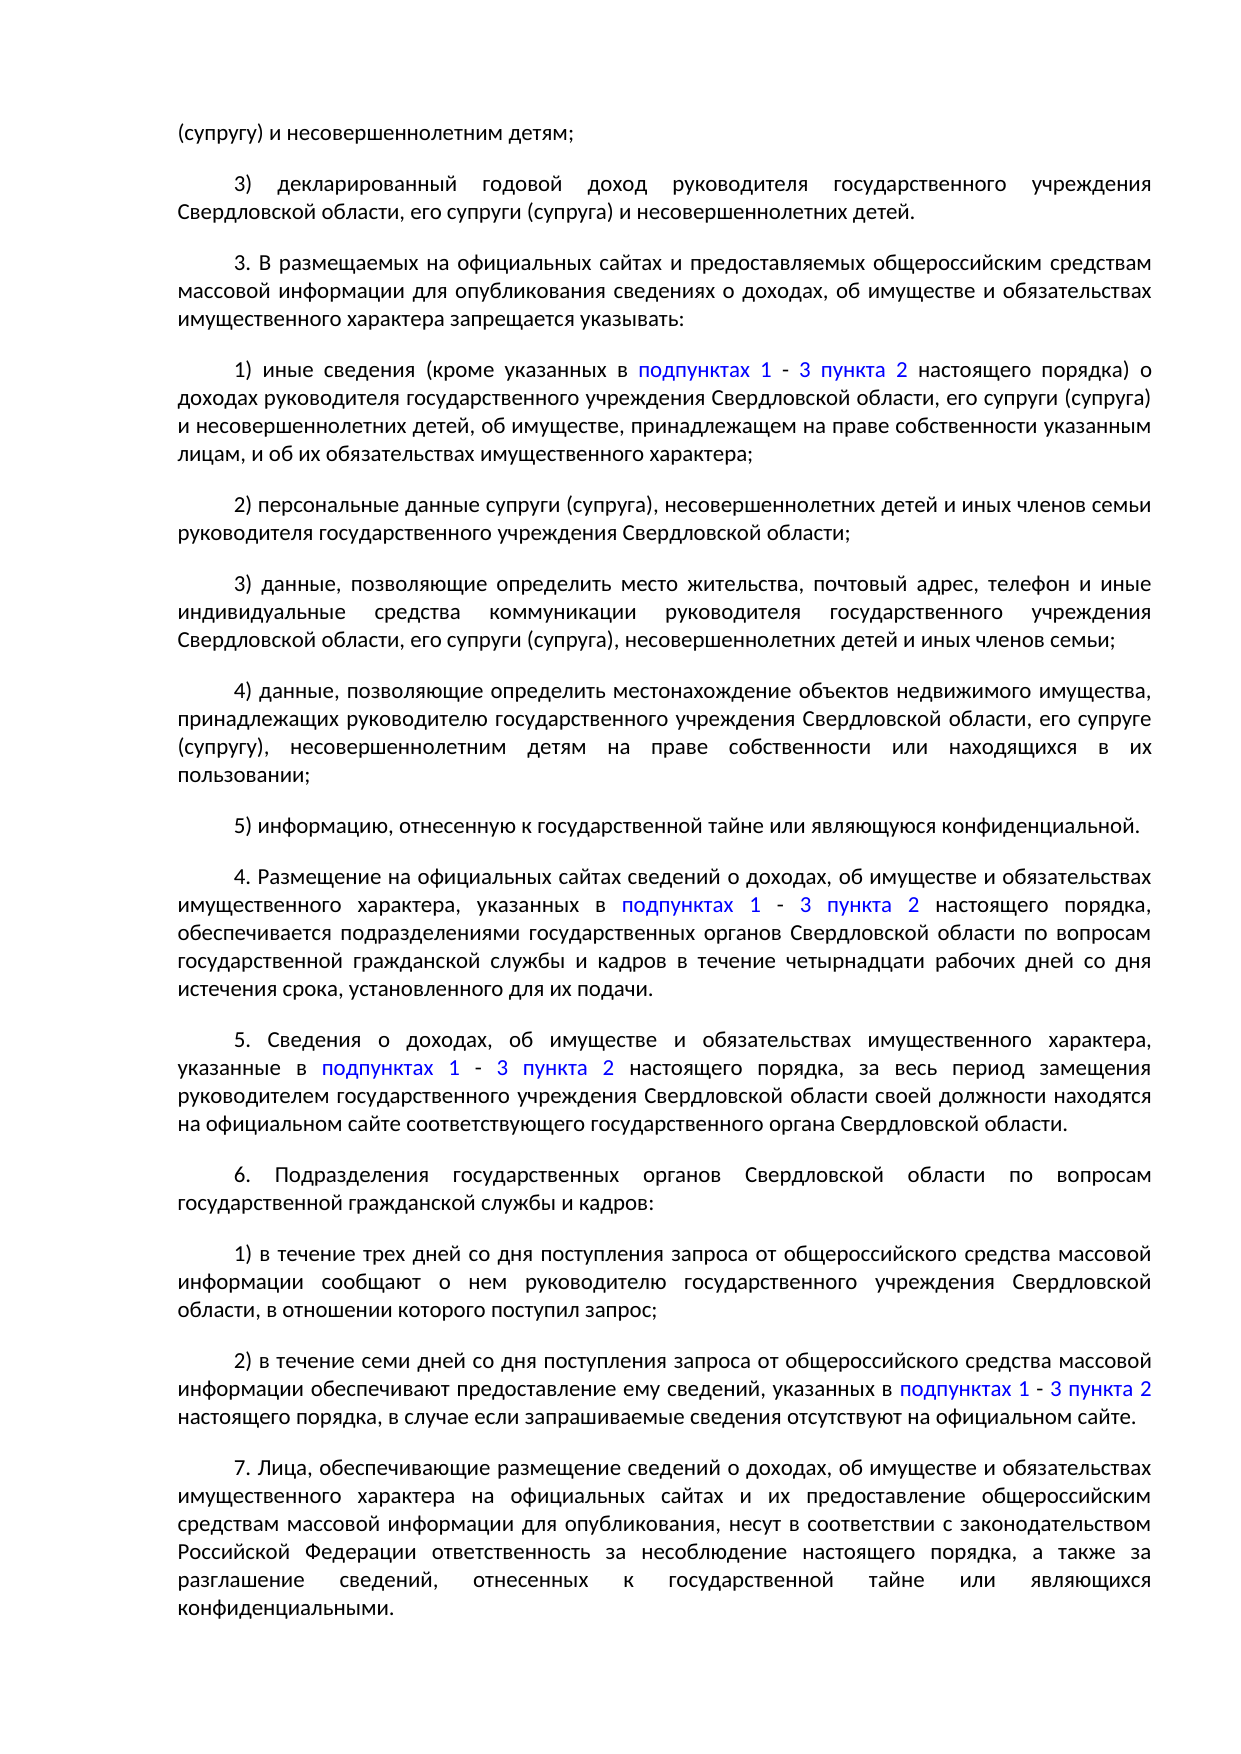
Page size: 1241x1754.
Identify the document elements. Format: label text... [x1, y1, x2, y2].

text 6. Подразделения государственных органов Свердловской области по вопросам государственной гражданской службы и кадров: [177, 1160, 1152, 1216]
text 3. В размещаемых на официальных сайтах и предоставляемых общероссийским средствам массовой информации для опубликования сведениях о доходах, об имуществе и обязательствах имущественного характера запрещается указывать: [177, 248, 1152, 332]
text 5. Сведения о доходах, об имуществе и обязательствах имущественного характера, указанные в подпунктах 1 - 3 пункта 2 настоящего порядка, за весь период замещения руководителем государственного учреждения Свердловской области своей должности находятся на официальном сайте соответствующего государственного органа Свердловской области. [177, 1025, 1152, 1137]
text 7. Лица, обеспечивающие размещение сведений о доходах, об имуществе и обязательствах имущественного характера на официальных сайтах и их предоставление общероссийским средствам массовой информации для опубликования, несут в соответствии с законодательством Российской Федерации ответственность за несоблюдение настоящего порядка, а также за разглашение сведений, отнесенных к государственной тайне или являющихся конфиденциальными. [177, 1453, 1152, 1621]
text 3) декларированный годовой доход руководителя государственного учреждения Свердловской области, его супруги (супруга) и несовершеннолетних детей. [177, 169, 1152, 225]
text 5) информацию, отнесенную к государственной тайне или являющуюся конфиденциальной. [177, 811, 1152, 839]
text 2) персональные данные супруги (супруга), несовершеннолетних детей и иных членов семьи руководителя государственного учреждения Свердловской области; [177, 490, 1152, 546]
text 3) данные, позволяющие определить место жительства, почтовый адрес, телефон и иные индивидуальные средства коммуникации руководителя государственного учреждения Свердловской области, его супруги (супруга), несовершеннолетних детей и иных членов семьи; [177, 569, 1152, 653]
text 4) данные, позволяющие определить местонахождение объектов недвижимого имущества, принадлежащих руководителю государственного учреждения Свердловской области, его супруге (супругу), несовершеннолетним детям на праве собственности или находящихся в их пользовании; [177, 676, 1152, 788]
text 1) иные сведения (кроме указанных в подпунктах 1 - 3 пункта 2 настоящего порядка) о доходах руководителя государственного учреждения Свердловской области, его супруги (супруга) и несовершеннолетних детей, об имуществе, принадлежащем на праве собственности указанным лицам, и об их обязательствах имущественного характера; [177, 355, 1152, 467]
text 1) в течение трех дней со дня поступления запроса от общероссийского средства массовой информации сообщают о нем руководителю государственного учреждения Свердловской области, в отношении которого поступил запрос; [177, 1239, 1152, 1323]
text 4. Размещение на официальных сайтах сведений о доходах, об имуществе и обязательствах имущественного характера, указанных в подпунктах 1 - 3 пункта 2 настоящего порядка, обеспечивается подразделениями государственных органов Свердловской области по вопросам государственной гражданской службы и кадров в течение четырнадцати рабочих дней со дня истечения срока, установленного для их подачи. [177, 862, 1152, 1002]
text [177, 118, 1152, 146]
text 2) в течение семи дней со дня поступления запроса от общероссийского средства массовой информации обеспечивают предоставление ему сведений, указанных в подпунктах 1 - 3 пункта 2 настоящего порядка, в случае если запрашиваемые сведения отсутствуют на официальном сайте. [177, 1346, 1152, 1430]
